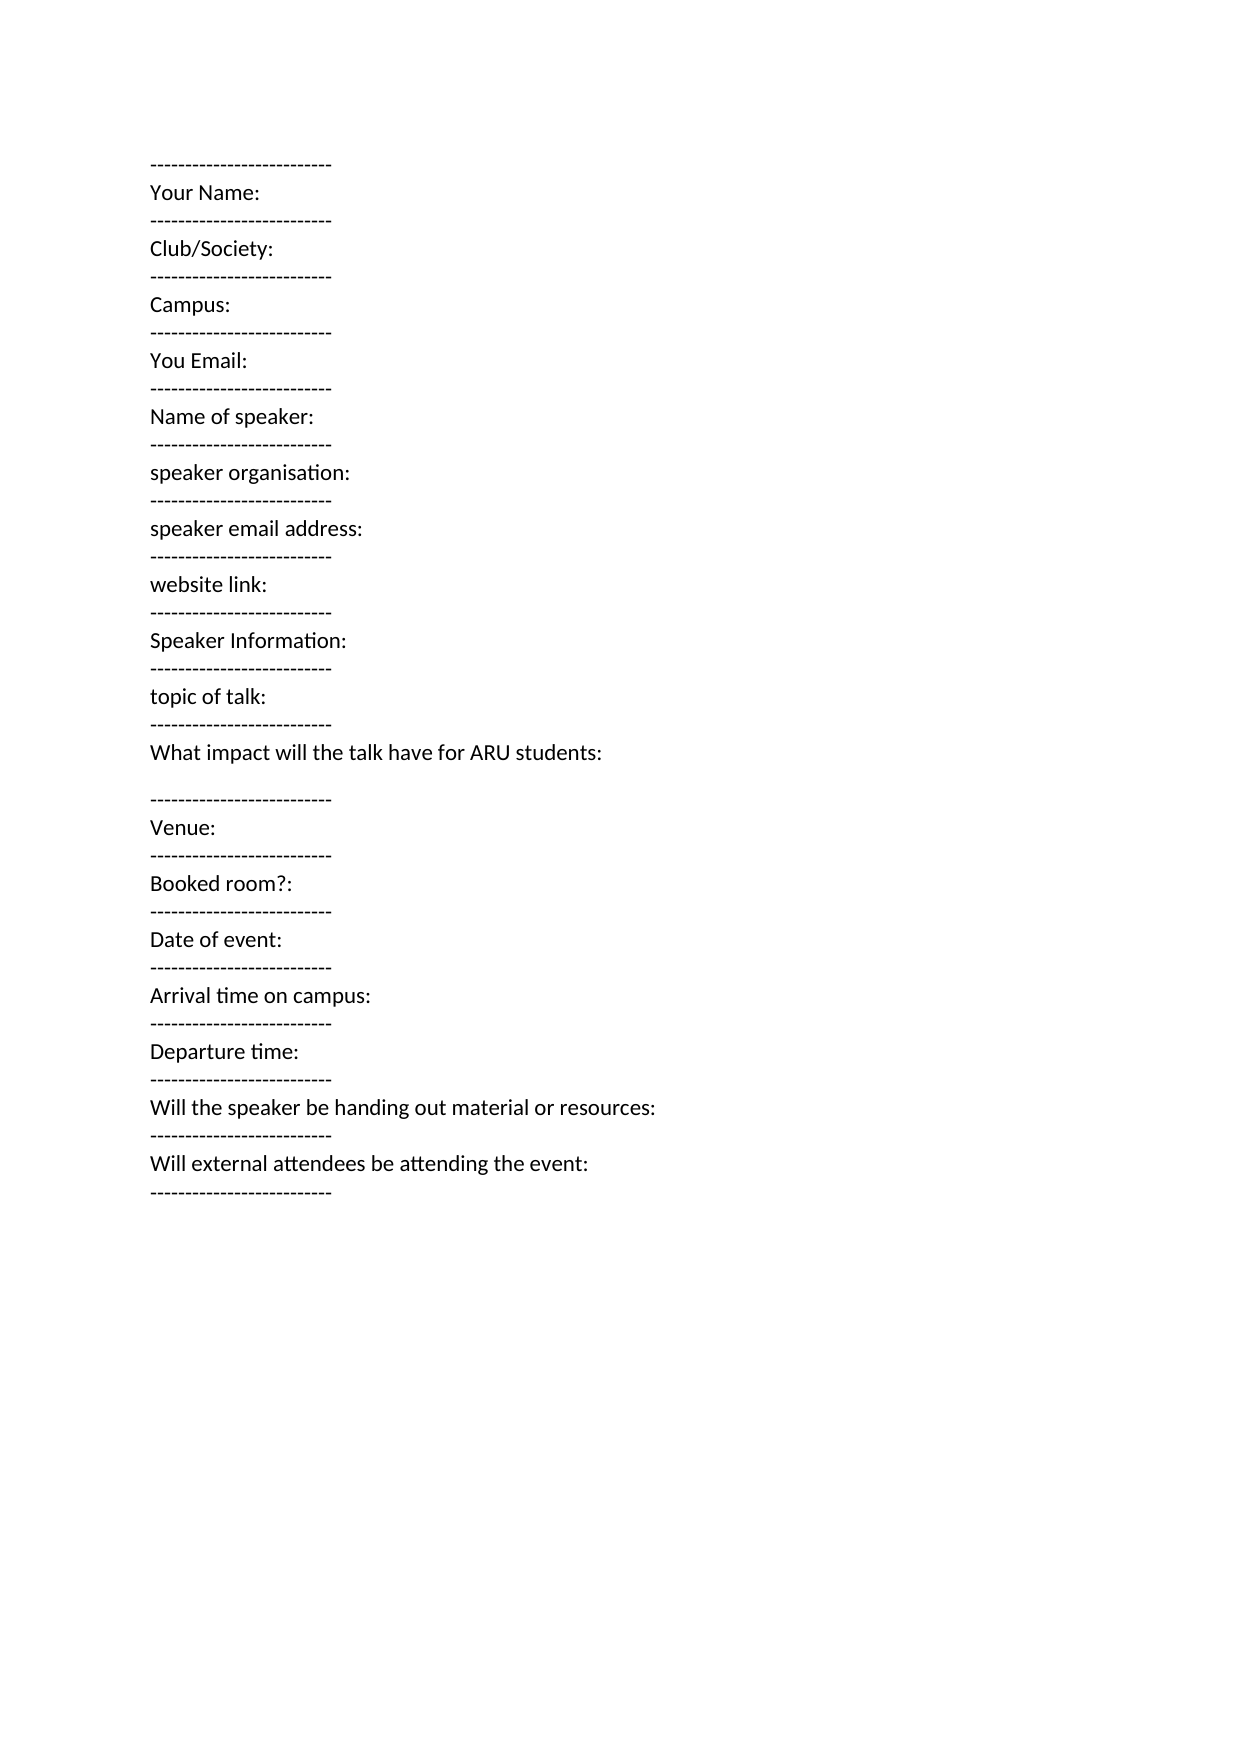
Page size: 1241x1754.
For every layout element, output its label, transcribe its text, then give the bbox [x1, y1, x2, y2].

text -------------------------- [150, 1009, 1090, 1037]
text speaker organisation: [150, 458, 1090, 486]
text -------------------------- [150, 1178, 1090, 1206]
text -------------------------- [150, 374, 1090, 402]
text Speaker Information: [150, 626, 1090, 654]
text Club/Society: [150, 234, 1090, 262]
text Date of event: [150, 925, 1090, 953]
text You Email: [150, 346, 1090, 374]
text -------------------------- [150, 542, 1090, 570]
text Will external attendees be attending the event: [150, 1149, 1090, 1178]
text Campus: [150, 290, 1090, 318]
text topic of talk: [150, 682, 1090, 710]
text -------------------------- [150, 206, 1090, 234]
text -------------------------- [150, 654, 1090, 682]
text -------------------------- [150, 1122, 1090, 1149]
text Departure time: [150, 1037, 1090, 1066]
text -------------------------- [150, 598, 1090, 626]
text -------------------------- [150, 430, 1090, 458]
text -------------------------- [150, 953, 1090, 981]
text -------------------------- [150, 150, 1090, 178]
text -------------------------- [150, 710, 1090, 738]
text website link: [150, 570, 1090, 598]
text -------------------------- [150, 897, 1090, 925]
text Venue: [150, 813, 1090, 841]
text -------------------------- [150, 785, 1090, 813]
text Arrival time on campus: [150, 981, 1090, 1009]
text speaker email address: [150, 514, 1090, 542]
text -------------------------- [150, 841, 1090, 869]
text Booked room?: [150, 869, 1090, 897]
text Name of speaker: [150, 402, 1090, 430]
text What impact will the talk have for ARU students: [150, 738, 1090, 766]
text -------------------------- [150, 318, 1090, 346]
text -------------------------- [150, 1066, 1090, 1093]
text Your Name: [150, 178, 1090, 206]
text -------------------------- [150, 486, 1090, 514]
text -------------------------- [150, 262, 1090, 290]
text Will the speaker be handing out material or resources: [150, 1093, 1090, 1122]
